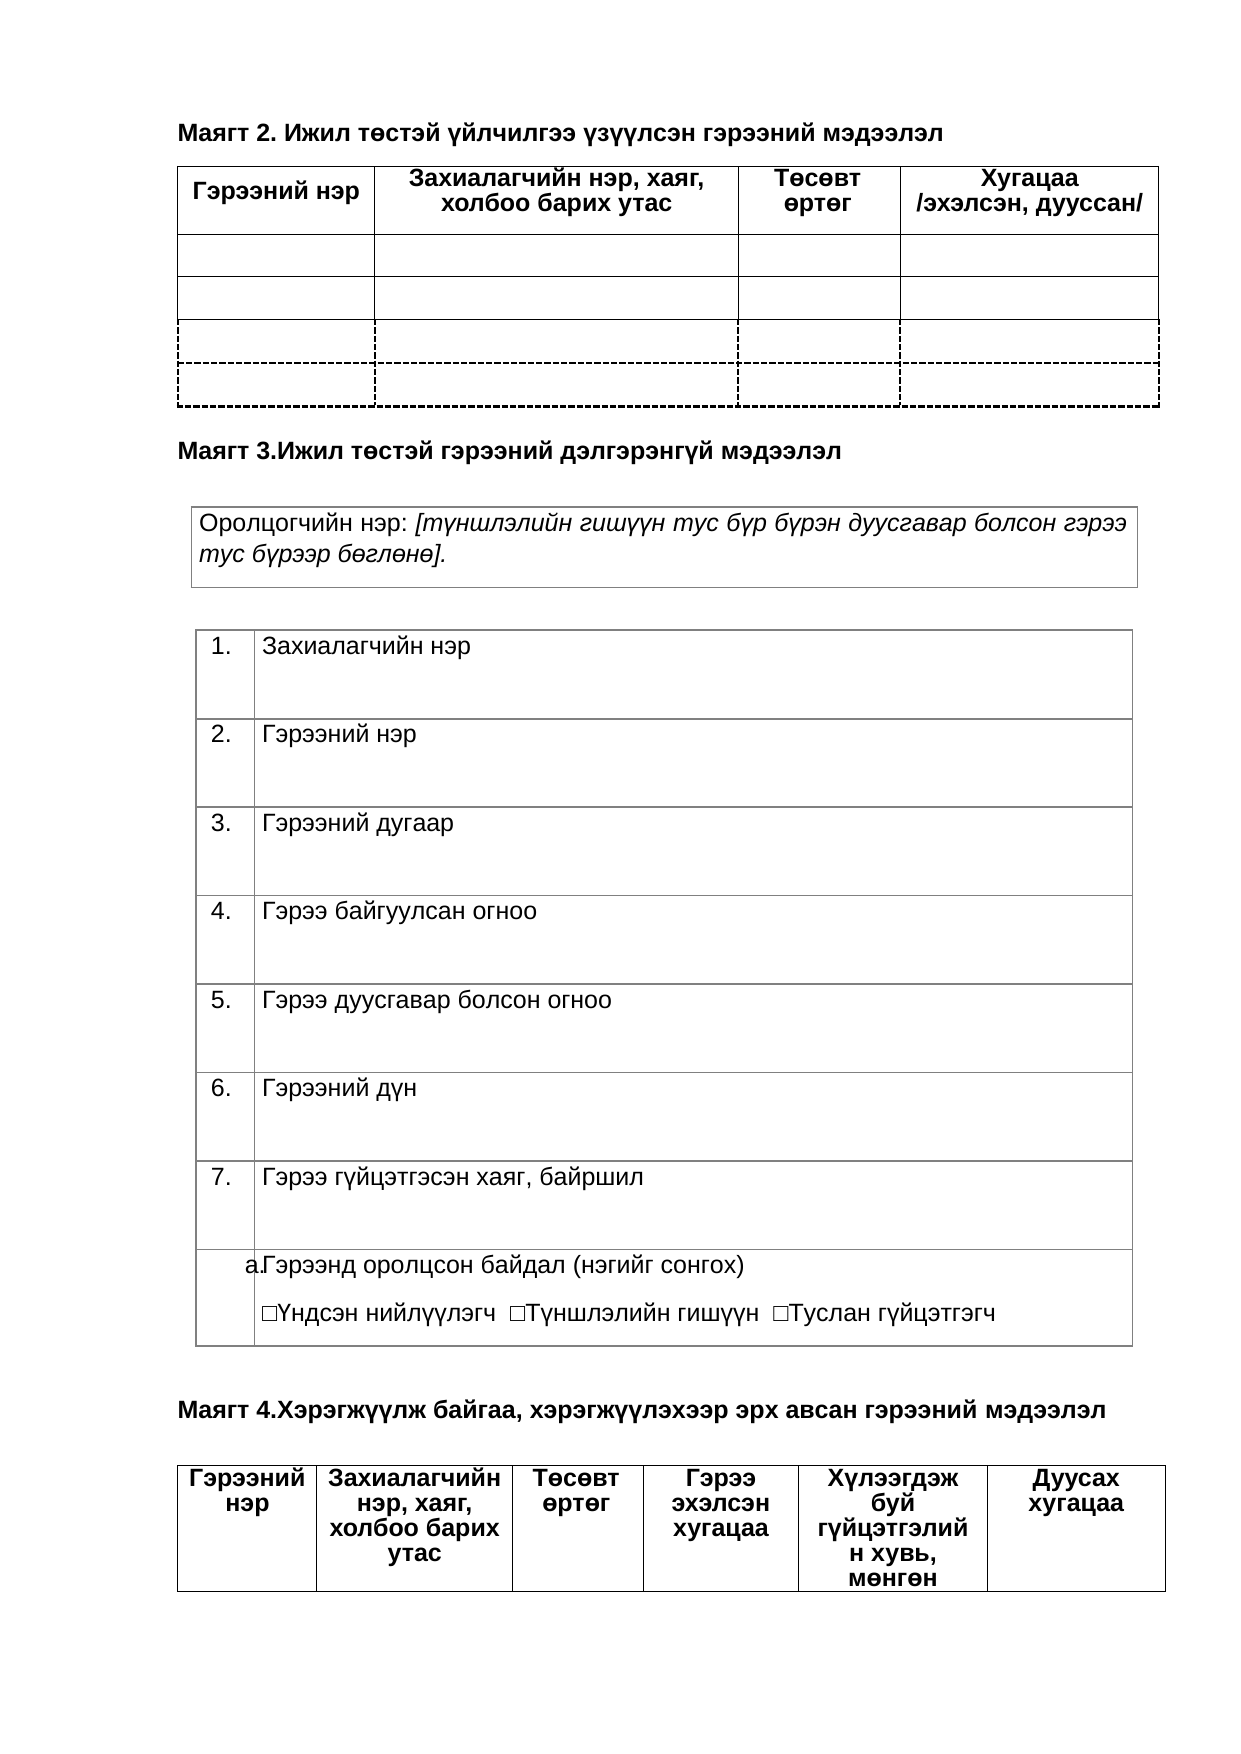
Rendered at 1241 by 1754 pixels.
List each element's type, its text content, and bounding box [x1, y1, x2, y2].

table_header Хугацаа /эхэлсэн, дууссан/ [901, 167, 1158, 233]
table_cell [375, 320, 738, 362]
table_cell [197, 985, 254, 1072]
table_cell Гэрээний дүн [255, 1073, 1132, 1160]
table_cell [739, 235, 900, 276]
table_header Төсөвт өртөг [739, 167, 900, 233]
table_cell [901, 277, 1158, 319]
table_cell [375, 235, 738, 276]
table_cell Гэрээнд оролцсон байдал (нэгийг сонгох) □Үндсэн нийлүүлэгч □Түншлэлийн гишүүн □Туслан гүйцэтгэгч [255, 1250, 1132, 1345]
text Маягт 2. Ижил төстэй үйлчилгээ үзүүлсэн гэрээний мэдээлэл [177, 118, 1152, 147]
table_cell [738, 362, 900, 405]
table_cell [197, 720, 254, 806]
text Маягт 4.Хэрэгжүүлж байгаа, хэрэгжүүлэхээр эрх авсан гэрээний мэдээлэл [177, 1395, 1152, 1423]
table_cell [197, 1073, 254, 1160]
table_header Дуусах хугацаа [988, 1466, 1165, 1591]
table_cell Гэрээ гүйцэтгэсэн хаяг, байршил [255, 1162, 1132, 1248]
table_cell [197, 1250, 254, 1345]
table_cell [178, 235, 374, 276]
table_cell [738, 320, 900, 362]
text Маягт 3.Ижил төстэй гэрээний дэлгэрэнгүй мэдээлэл [177, 436, 1152, 465]
table_cell Гэрээний дугаар [255, 808, 1132, 895]
table_cell [197, 896, 254, 983]
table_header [644, 1466, 798, 1591]
table_cell [901, 235, 1158, 276]
table_cell Гэрээний нэр [255, 720, 1132, 806]
table_cell [375, 362, 738, 405]
table_header Захиалагчийн нэр [255, 631, 1132, 718]
table_cell [375, 277, 738, 319]
table_header Гэрээний нэр [178, 167, 374, 233]
table_cell [900, 362, 1159, 405]
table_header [799, 1466, 987, 1591]
table_cell Гэрээ дуусгавар болсон огноо [255, 985, 1132, 1072]
table_cell [178, 320, 375, 362]
table_header Оролцогчийн нэр: [түншлэлийн гишүүн тус бүр бүрэн дуусгавар болсон гэрээ тус бүрээр бөглөнө]. [192, 508, 1137, 587]
table_cell Гэрээ байгуулсан огноо [255, 896, 1132, 983]
table_cell [739, 277, 900, 319]
table_cell [900, 320, 1159, 362]
table_header Гэрээний нэр [178, 1466, 316, 1591]
table_header [197, 631, 254, 718]
table_header Төсөвт өртөг [513, 1466, 643, 1591]
table_cell [197, 808, 254, 895]
table_cell [178, 277, 374, 319]
table_cell [178, 362, 375, 405]
table_header Захиалагчийн нэр, хаяг, холбоо барих утас [375, 167, 738, 233]
table_cell [197, 1162, 254, 1248]
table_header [317, 1466, 512, 1591]
